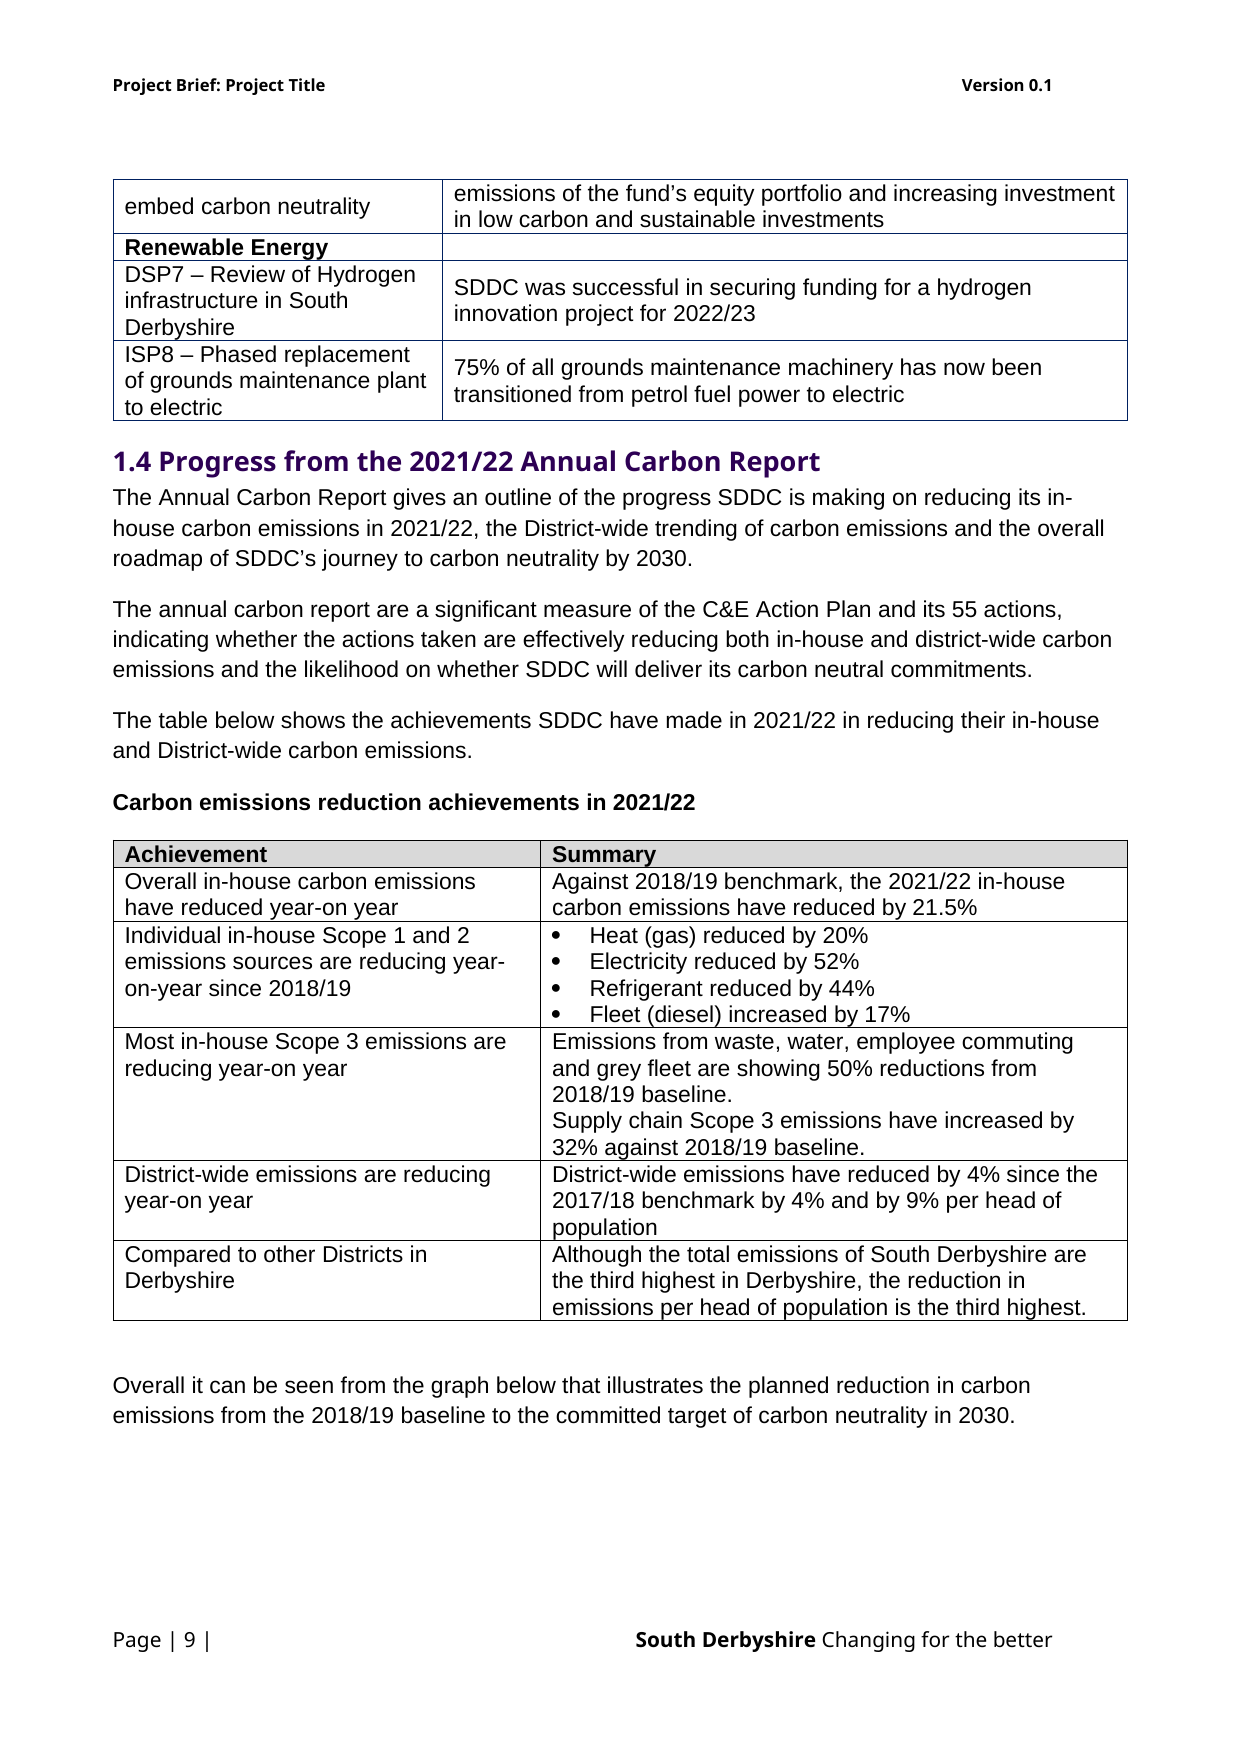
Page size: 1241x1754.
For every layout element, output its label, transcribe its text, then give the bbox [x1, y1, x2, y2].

text The table below shows the achievements SDDC have made in 2021/22 in reducing their in-house and District-wide carbon emissions. [112, 707, 1128, 764]
table_cell Emissions from waste, water, employee commuting and grey fleet are showing 50% reductions from 2018/19 baseline. Supply chain Scope 3 emissions have increased by 32% against 2018/19 baseline. [541, 1028, 1127, 1160]
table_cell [114, 180, 442, 232]
table_cell Overall in-house carbon emissions have reduced year-on year [114, 868, 540, 921]
table_cell [443, 234, 1127, 260]
text Overall it can be seen from the graph below that illustrates the planned reduction in carbon emissions from the 2018/19 baseline to the committed target of carbon neutrality in 2030. [112, 1372, 1128, 1429]
text Carbon emissions reduction achievements in 2021/22 [112, 788, 1128, 815]
table_cell Renewable Energy [114, 234, 442, 260]
table_cell District-wide emissions are reducing year-on year [114, 1161, 540, 1240]
table_cell District-wide emissions have reduced by 4% since the 2017/18 benchmark by 4% and by 9% per head of population [541, 1161, 1127, 1240]
subtitle 1.4 Progress from the 2021/22 Annual Carbon Report [112, 442, 1128, 479]
table_cell SDDC was successful in securing funding for a hydrogen innovation project for 2022/23 [443, 261, 1127, 340]
text The annual carbon report are a significant measure of the C&E Action Plan and its 55 actions, indicating whether the actions taken are effectively reducing both in-house and district-wide carbon emissions and the likelihood on whether SDDC will deliver its carbon neutral commitments. [112, 596, 1128, 683]
text The Annual Carbon Report gives an outline of the progress SDDC is making on reducing its in-house carbon emissions in 2021/22, the District-wide trending of carbon emissions and the overall roadmap of SDDC’s journey to carbon neutrality by 2030. [112, 484, 1128, 571]
table_cell Heat (gas) reduced by 20% Electricity reduced by 52% Refrigerant reduced by 44% Fleet (diesel) increased by 17% [541, 922, 1127, 1027]
table_cell ISP8 – Phased replacement of grounds maintenance plant to electric [114, 341, 442, 420]
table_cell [443, 180, 1127, 232]
table_cell DSP7 – Review of Hydrogen infrastructure in South Derbyshire [114, 261, 442, 340]
table_header Summary [541, 841, 1127, 867]
table_cell Although the total emissions of South Derbyshire are the third highest in Derbyshire, the reduction in emissions per head of population is the third highest. [541, 1241, 1127, 1320]
table_cell Most in-house Scope 3 emissions are reducing year-on year [114, 1028, 540, 1160]
table_header Achievement [114, 841, 540, 867]
table_cell Compared to other Districts in Derbyshire [114, 1241, 540, 1320]
table_cell Individual in-house Scope 1 and 2 emissions sources are reducing year-on-year since 2018/19 [114, 922, 540, 1027]
table_cell Against 2018/19 benchmark, the 2021/22 in-house carbon emissions have reduced by 21.5% [541, 868, 1127, 921]
table_cell 75% of all grounds maintenance machinery has now been transitioned from petrol fuel power to electric [443, 341, 1127, 420]
